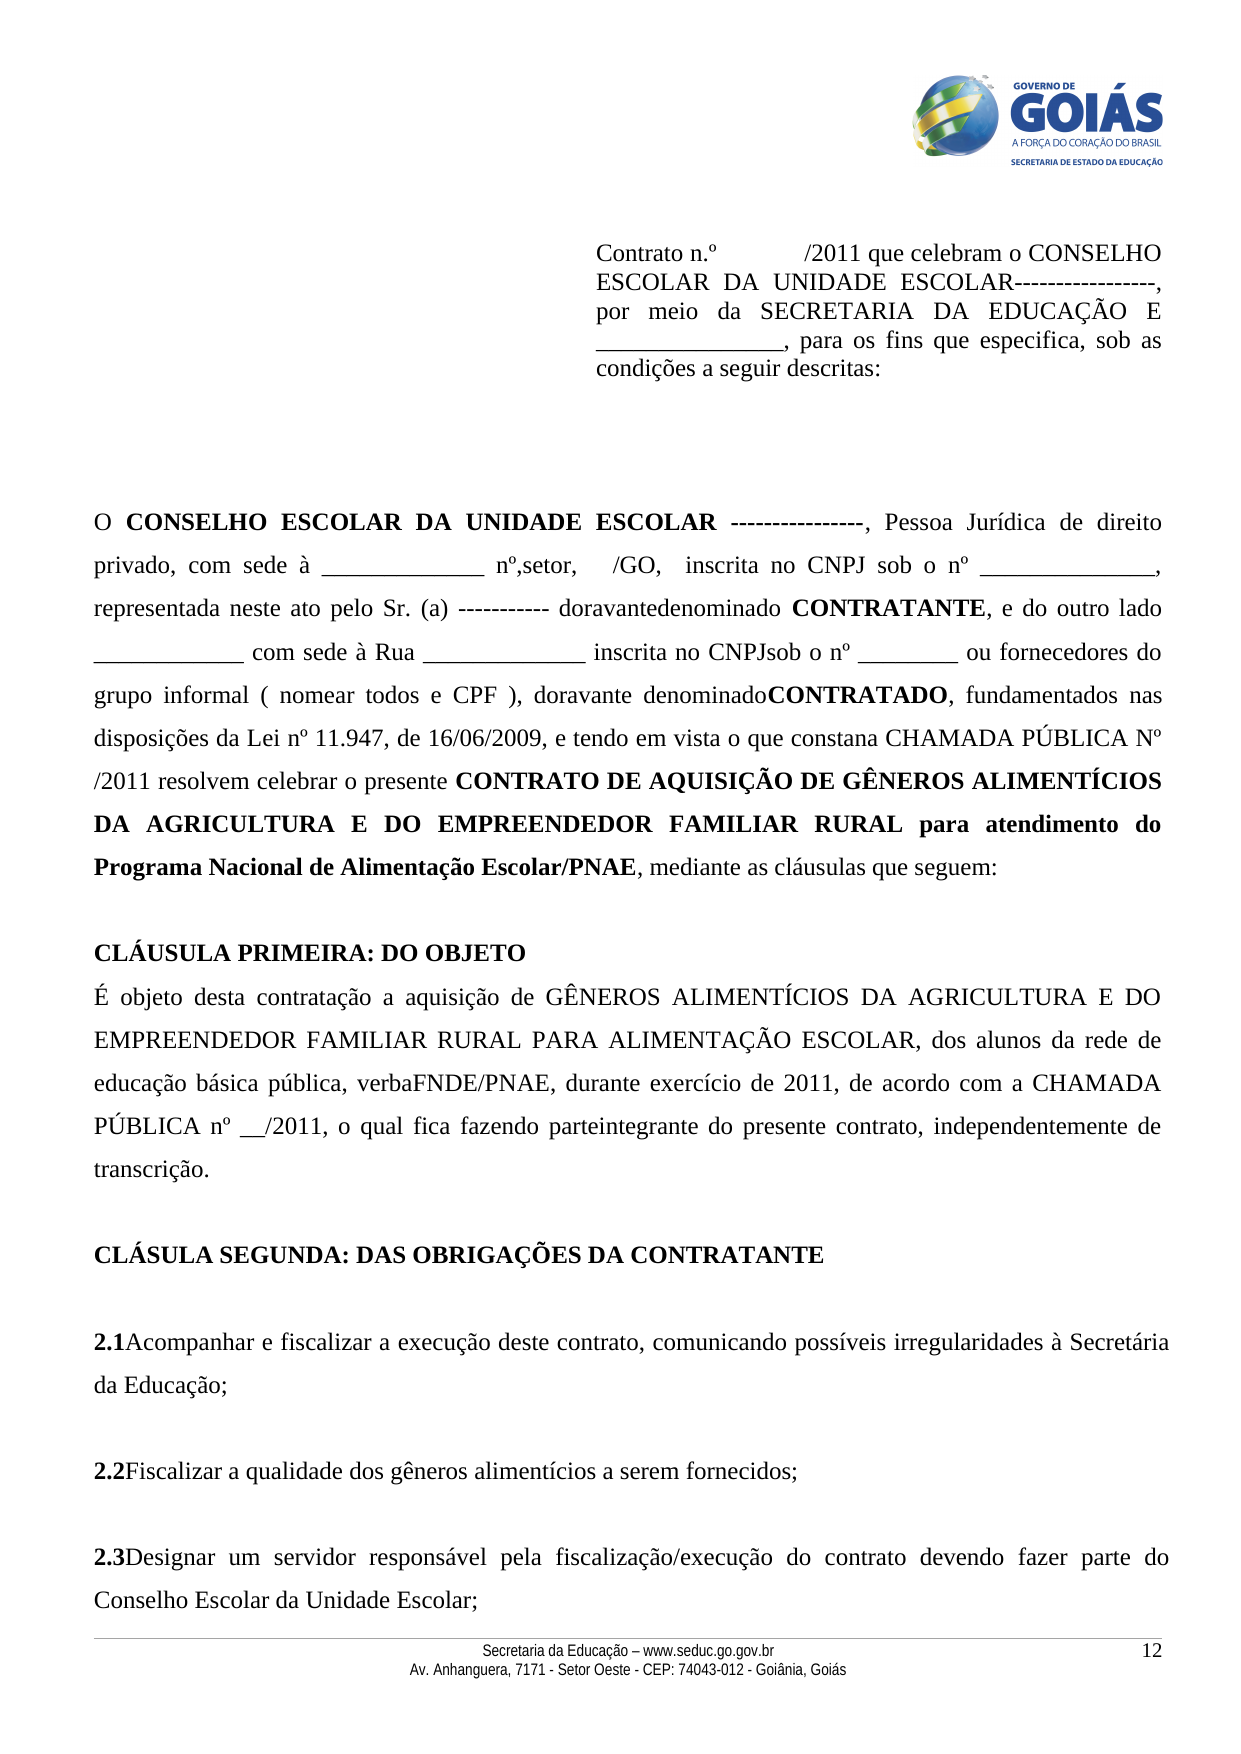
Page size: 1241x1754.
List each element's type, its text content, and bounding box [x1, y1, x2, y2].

text 2.3Designar um servidor responsável pela fiscalização/execução do contrato devendo fazer parte do Conselho Escolar da Unidade Escolar; [94, 1542, 1171, 1614]
text 2.1Acompanhar e fiscalizar a execução deste contrato, comunicando possíveis irregularidades à Secretária da Educação; [94, 1327, 1171, 1398]
text CLÁSULA SEGUNDA: DAS OBRIGAÇÕES DA CONTRATANTE [94, 1240, 1162, 1269]
text 2.2Fiscalizar a qualidade dos gêneros alimentícios a serem fornecidos; [94, 1456, 1171, 1485]
text É objeto desta contratação a aquisição de GÊNEROS ALIMENTÍCIOS DA AGRICULTURA E DO EMPREENDEDOR FAMILIAR RURAL PARA ALIMENTAÇÃO ESCOLAR, dos alunos da rede de educação básica pública, verbaFNDE/PNAE, durante exercício de 2011, de acordo com a CHAMADA PÚBLICA nº __/2011, o qual fica fazendo parteintegrante do presente contrato, independentemente de transcrição. [94, 982, 1162, 1183]
text O CONSELHO ESCOLAR DA UNIDADE ESCOLAR ----------------, Pessoa Jurídica de direito privado, com sede à _____________ nº,setor, /GO, inscrita no CNPJ sob o nº ______________, representada neste ato pelo Sr. (a) ----------- doravantedenominado CONTRATANTE, e do outro lado ____________ com sede à Rua _____________ inscrita no CNPJsob o nº ________ ou fornecedores do grupo informal ( nomear todos e CPF ), doravante denominadoCONTRATADO, fundamentados nas disposições da Lei nº 11.947, de 16/06/2009, e tendo em vista o que constana CHAMADA PÚBLICA Nº /2011 resolvem celebrar o presente CONTRATO DE AQUISIÇÃO DE GÊNEROS ALIMENTÍCIOS DA AGRICULTURA E DO EMPREENDEDOR FAMILIAR RURAL para atendimento do Programa Nacional de Alimentação Escolar/PNAE, mediante as cláusulas que seguem: [94, 507, 1162, 881]
text CLÁUSULA PRIMEIRA: DO OBJETO [94, 938, 1162, 967]
text Contrato n.º /2011 que celebram o CONSELHO ESCOLAR DA UNIDADE ESCOLAR-----------------, por meio da SECRETARIA DA EDUCAÇÃO E _______________, para os fins que especifica, sob as condições a seguir descritas: [596, 238, 1162, 382]
picture [912, 75, 1163, 167]
